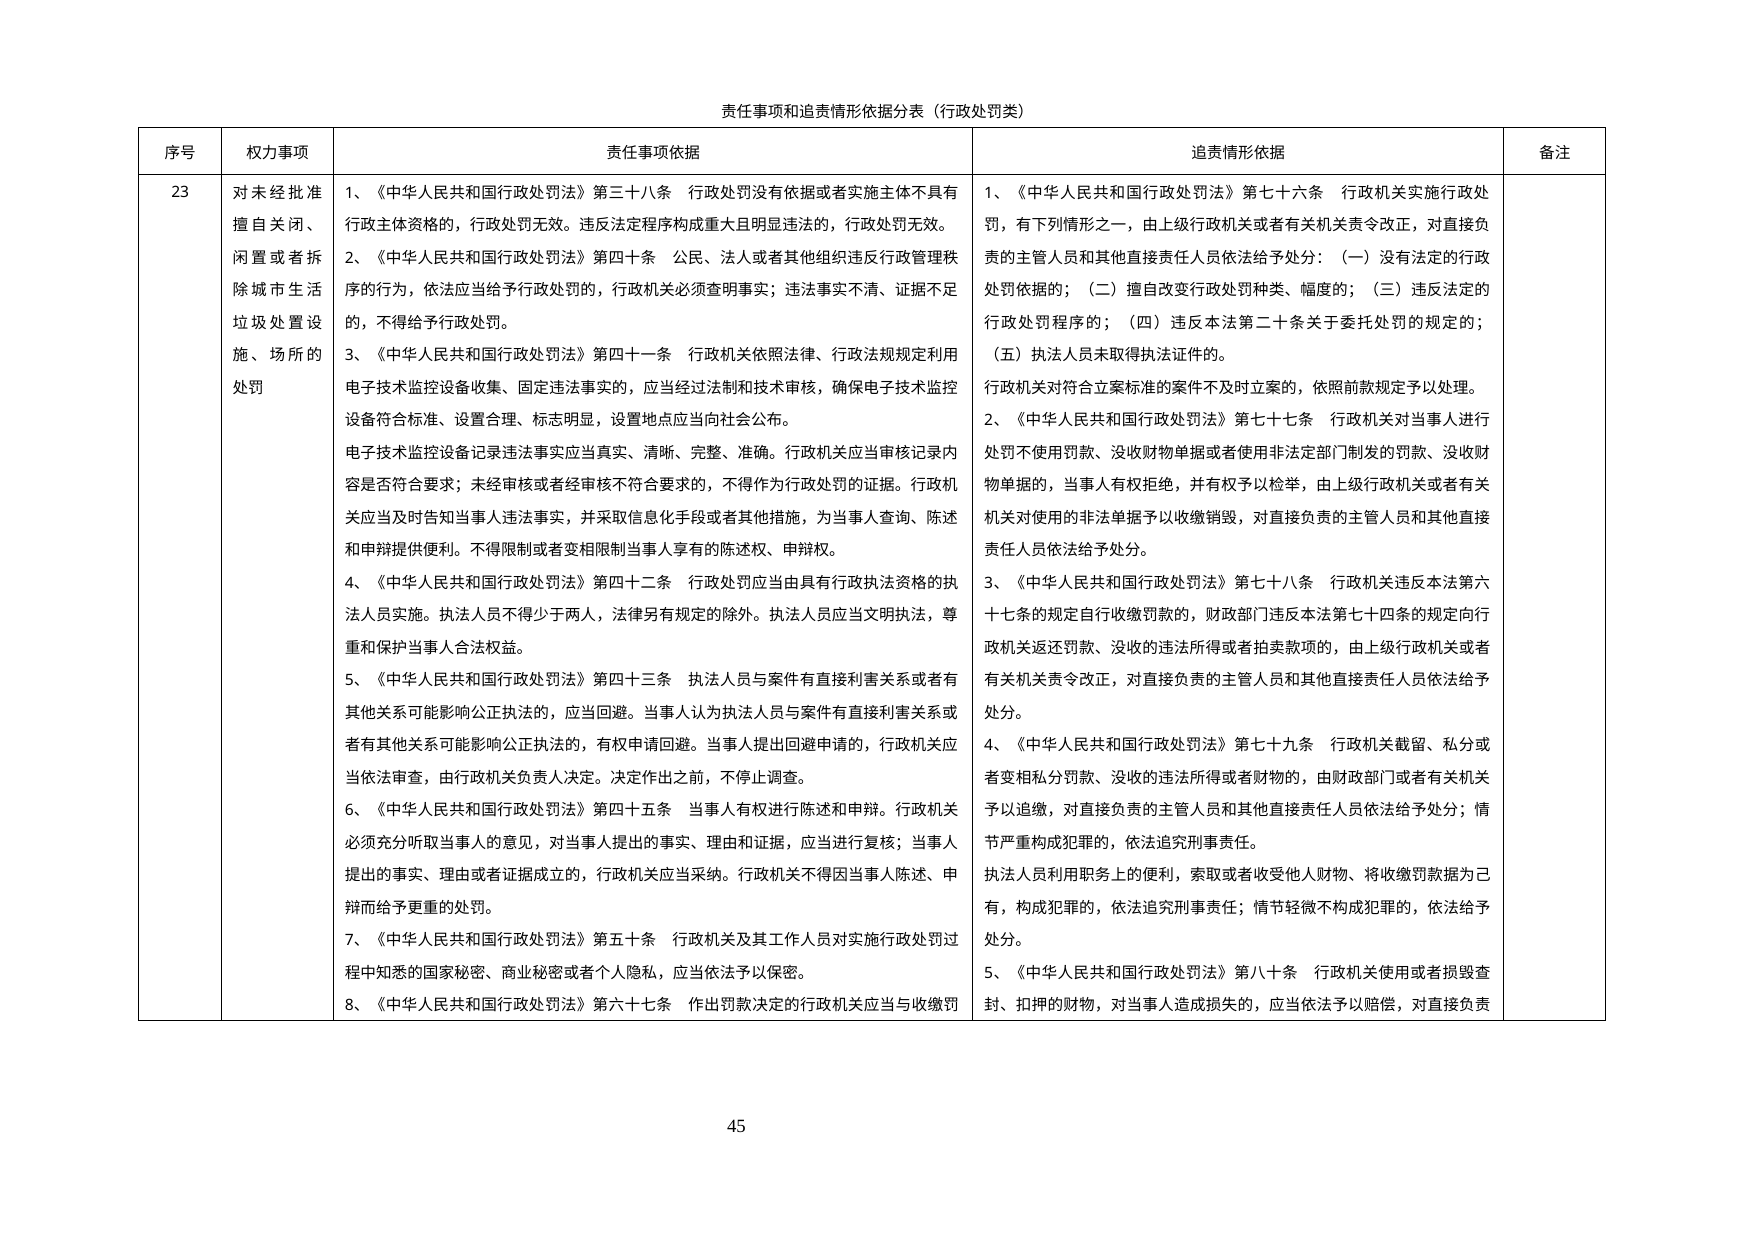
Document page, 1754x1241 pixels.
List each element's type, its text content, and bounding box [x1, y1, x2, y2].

table_header 责任事项依据 [334, 128, 972, 174]
table_header 备注 [1504, 128, 1605, 174]
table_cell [222, 175, 333, 1020]
table_header 权力事项 [222, 128, 333, 174]
table_header 追责情形依据 [973, 128, 1503, 174]
table_cell [1504, 175, 1605, 1020]
table_cell 23 [139, 175, 221, 1020]
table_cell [334, 175, 972, 1020]
text 责任事项和追责情形依据分表（行政处罚类） [150, 95, 1604, 127]
table_header 序号 [139, 128, 221, 174]
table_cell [973, 175, 1503, 1020]
